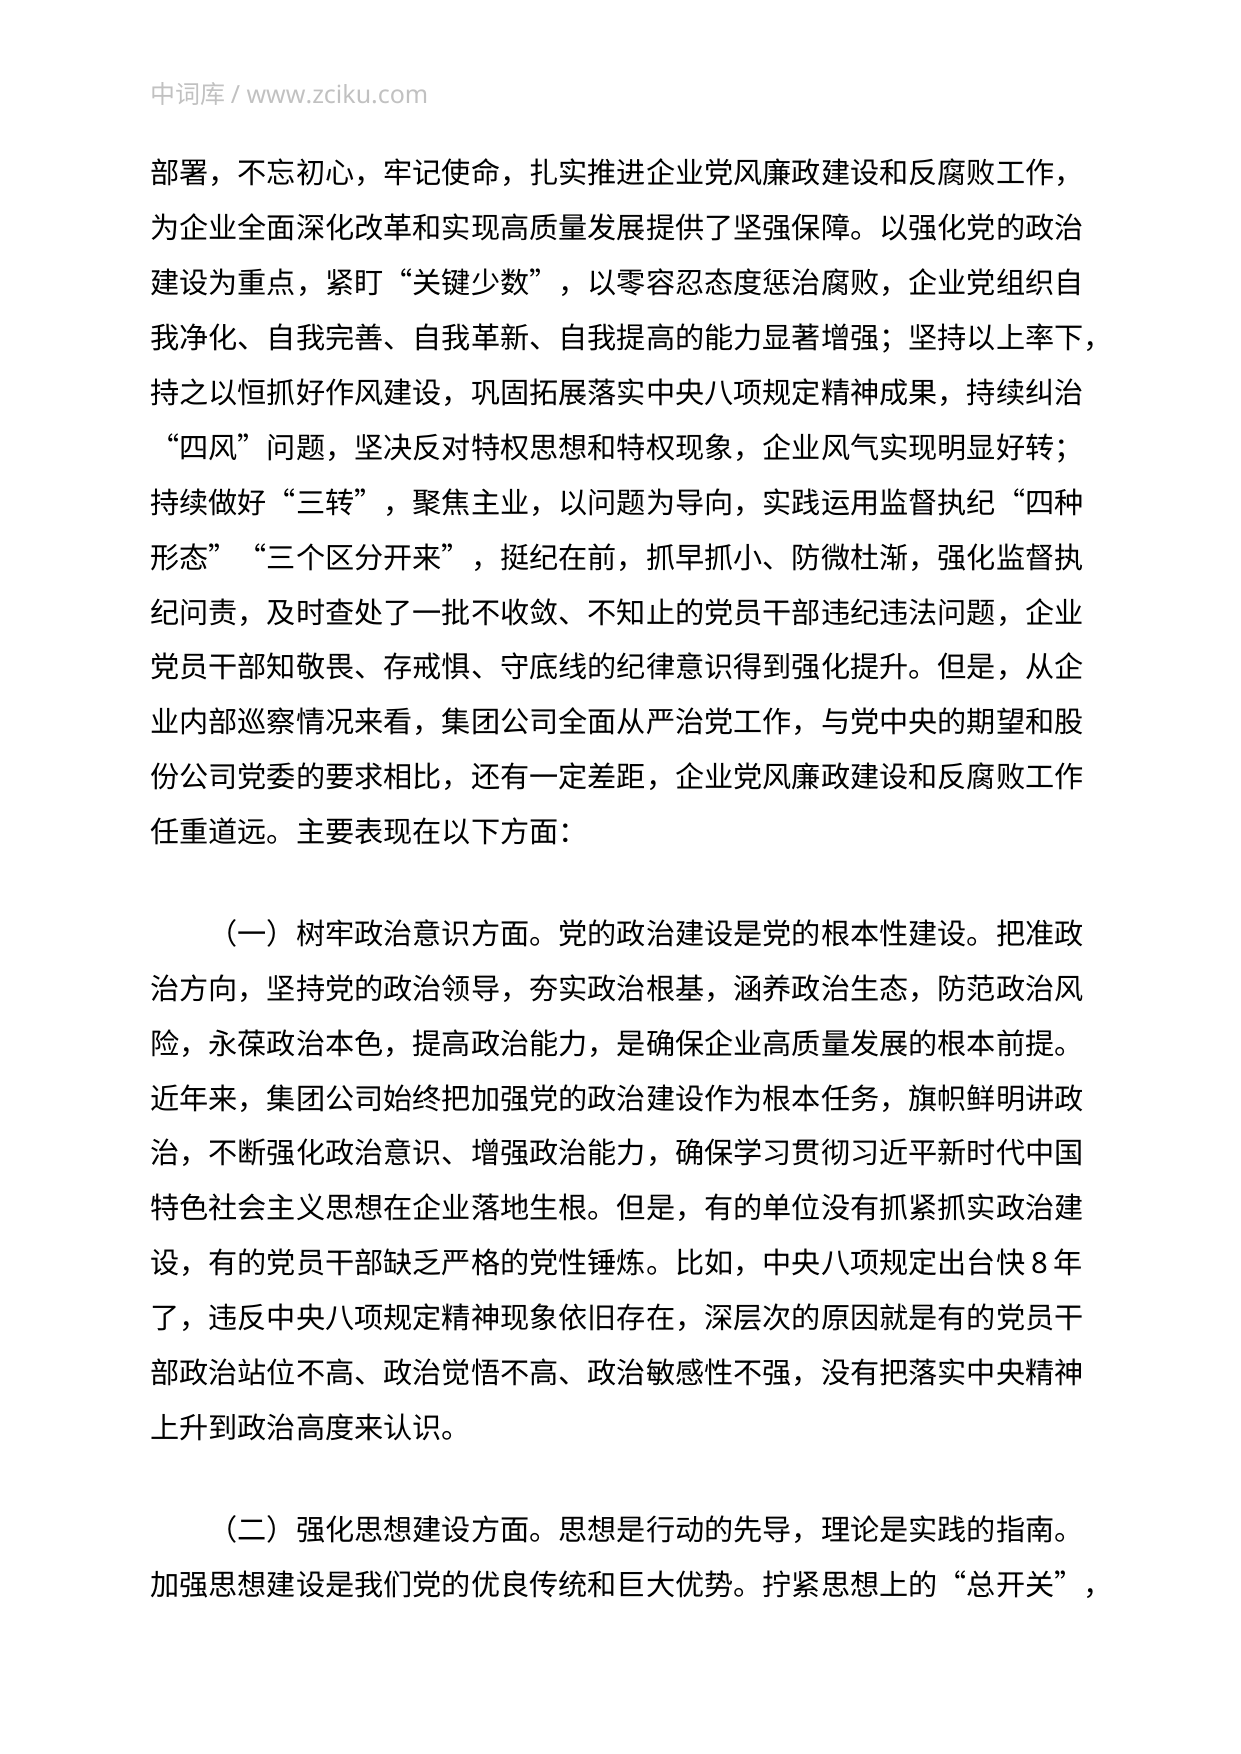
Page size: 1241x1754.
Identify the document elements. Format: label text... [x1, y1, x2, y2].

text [150, 1506, 1090, 1604]
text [150, 150, 1090, 851]
text （一）树牢政治意识方面。党的政治建设是党的根本性建设。把准政治方向，坚持党的政治领导，夯实政治根基，涵养政治生态，防范政治风险，永葆政治本色，提高政治能力，是确保企业高质量发展的根本前提。近年来，集团公司始终把加强党的政治建设作为根本任务，旗帜鲜明讲政治，不断强化政治意识、增强政治能力，确保学习贯彻习近平新时代中国特色社会主义思想在企业落地生根。但是，有的单位没有抓紧抓实政治建设，有的党员干部缺乏严格的党性锤炼。比如，中央八项规定出台快8年了，违反中央八项规定精神现象依旧存在，深层次的原因就是有的党员干部政治站位不高、政治觉悟不高、政治敏感性不强，没有把落实中央精神上升到政治高度来认识。 [150, 911, 1090, 1447]
